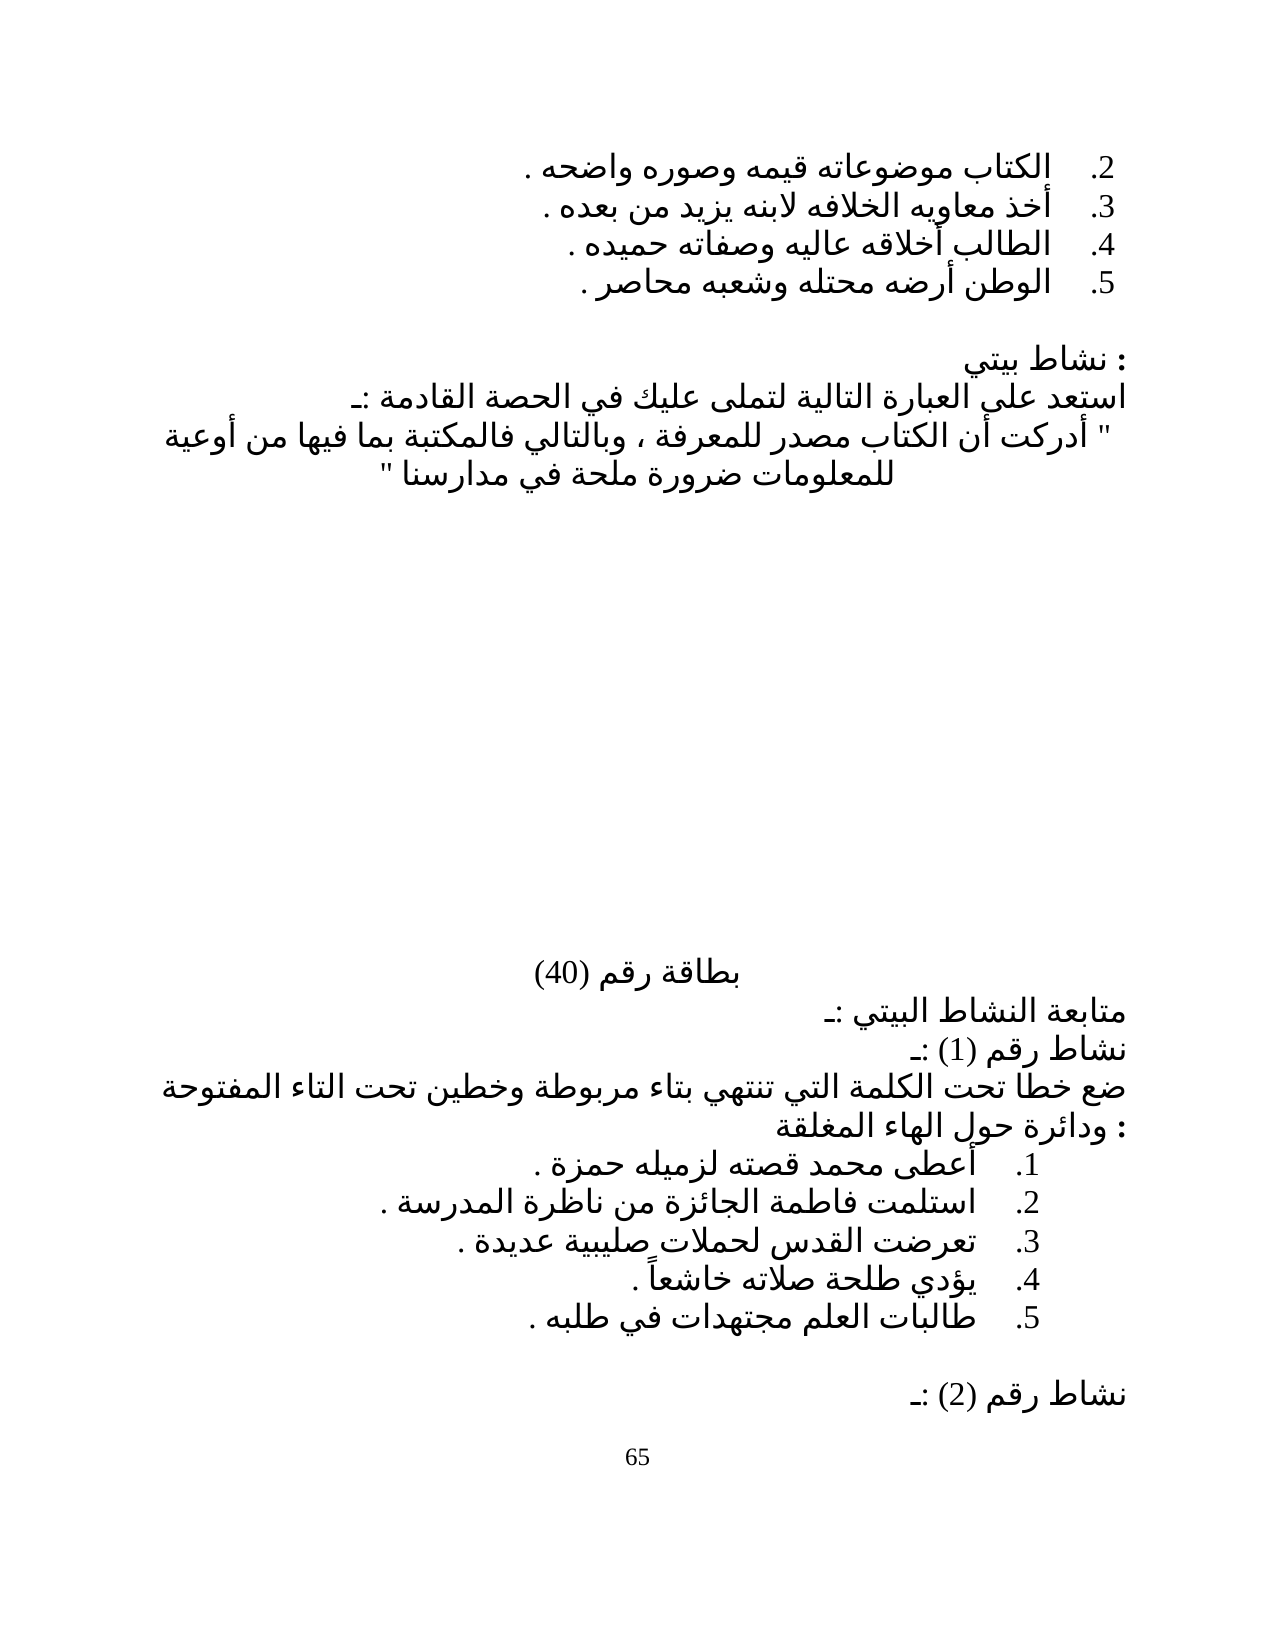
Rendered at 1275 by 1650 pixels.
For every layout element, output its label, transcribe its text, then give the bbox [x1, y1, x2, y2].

text نشاط بيتي : [148, 339, 1127, 378]
text ضع خطا تحت الكلمة التي تنتهي بتاء مربوطة وخطين تحت التاء المفتوحة ودائرة حول الهاء المغلقة : [148, 1068, 1127, 1144]
list الكتاب موضوعاته قيمه وصوره واضحه . [148, 148, 1090, 186]
text متابعة النشاط البيتي :ـ [148, 991, 1127, 1029]
list الطالب أخلاقه عاليه وصفاته حميده . [148, 224, 1090, 263]
list أخذ معاويه الخلافه لابنه يزيد من بعده . [148, 186, 1090, 224]
list استلمت فاطمة الجائزة من ناظرة المدرسة . [148, 1183, 1015, 1221]
text استعد على العبارة التالية لتملى عليك في الحصة القادمة :ـ [148, 378, 1127, 416]
text نشاط رقم (1) :ـ [148, 1029, 1127, 1068]
list يؤدي طلحة صلاته خاشعاً . [148, 1259, 1015, 1298]
text بطاقة رقم (40) [148, 953, 1127, 991]
list طالبات العلم مجتهدات في طلبه . [148, 1298, 1015, 1336]
list الوطن أرضه محتله وشعبه محاصر . [148, 263, 1090, 301]
text نشاط رقم (2) :ـ [148, 1374, 1127, 1413]
text " أدركت أن الكتاب مصدر للمعرفة ، وبالتالي فالمكتبة بما فيها من أوعية للمعلومات ضرورة ملحة في مدارسنا " [148, 416, 1127, 493]
list تعرضت القدس لحملات صليبية عديدة . [148, 1221, 1015, 1259]
list أعطى محمد قصته لزميله حمزة . [148, 1144, 1029, 1183]
